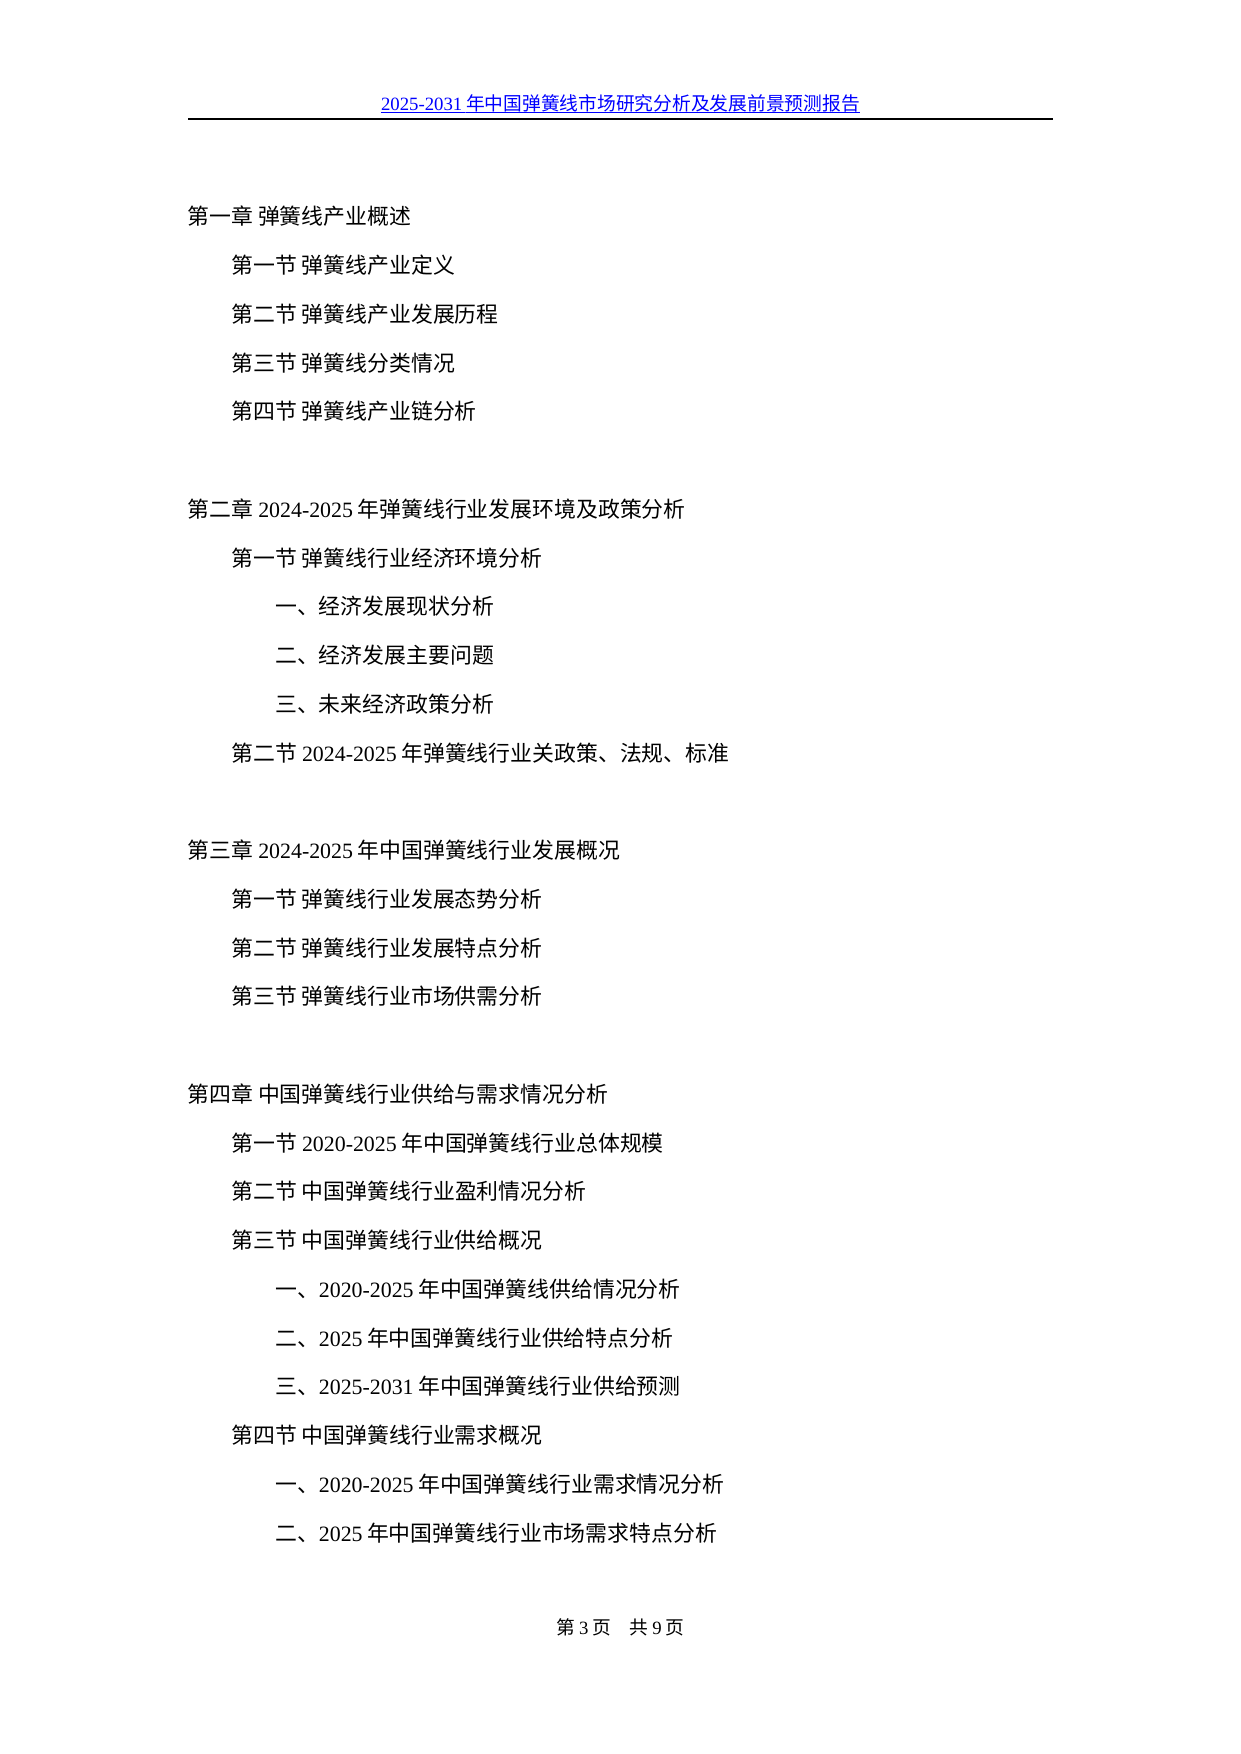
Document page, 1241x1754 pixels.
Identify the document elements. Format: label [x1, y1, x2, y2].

text [187, 150, 1053, 1548]
